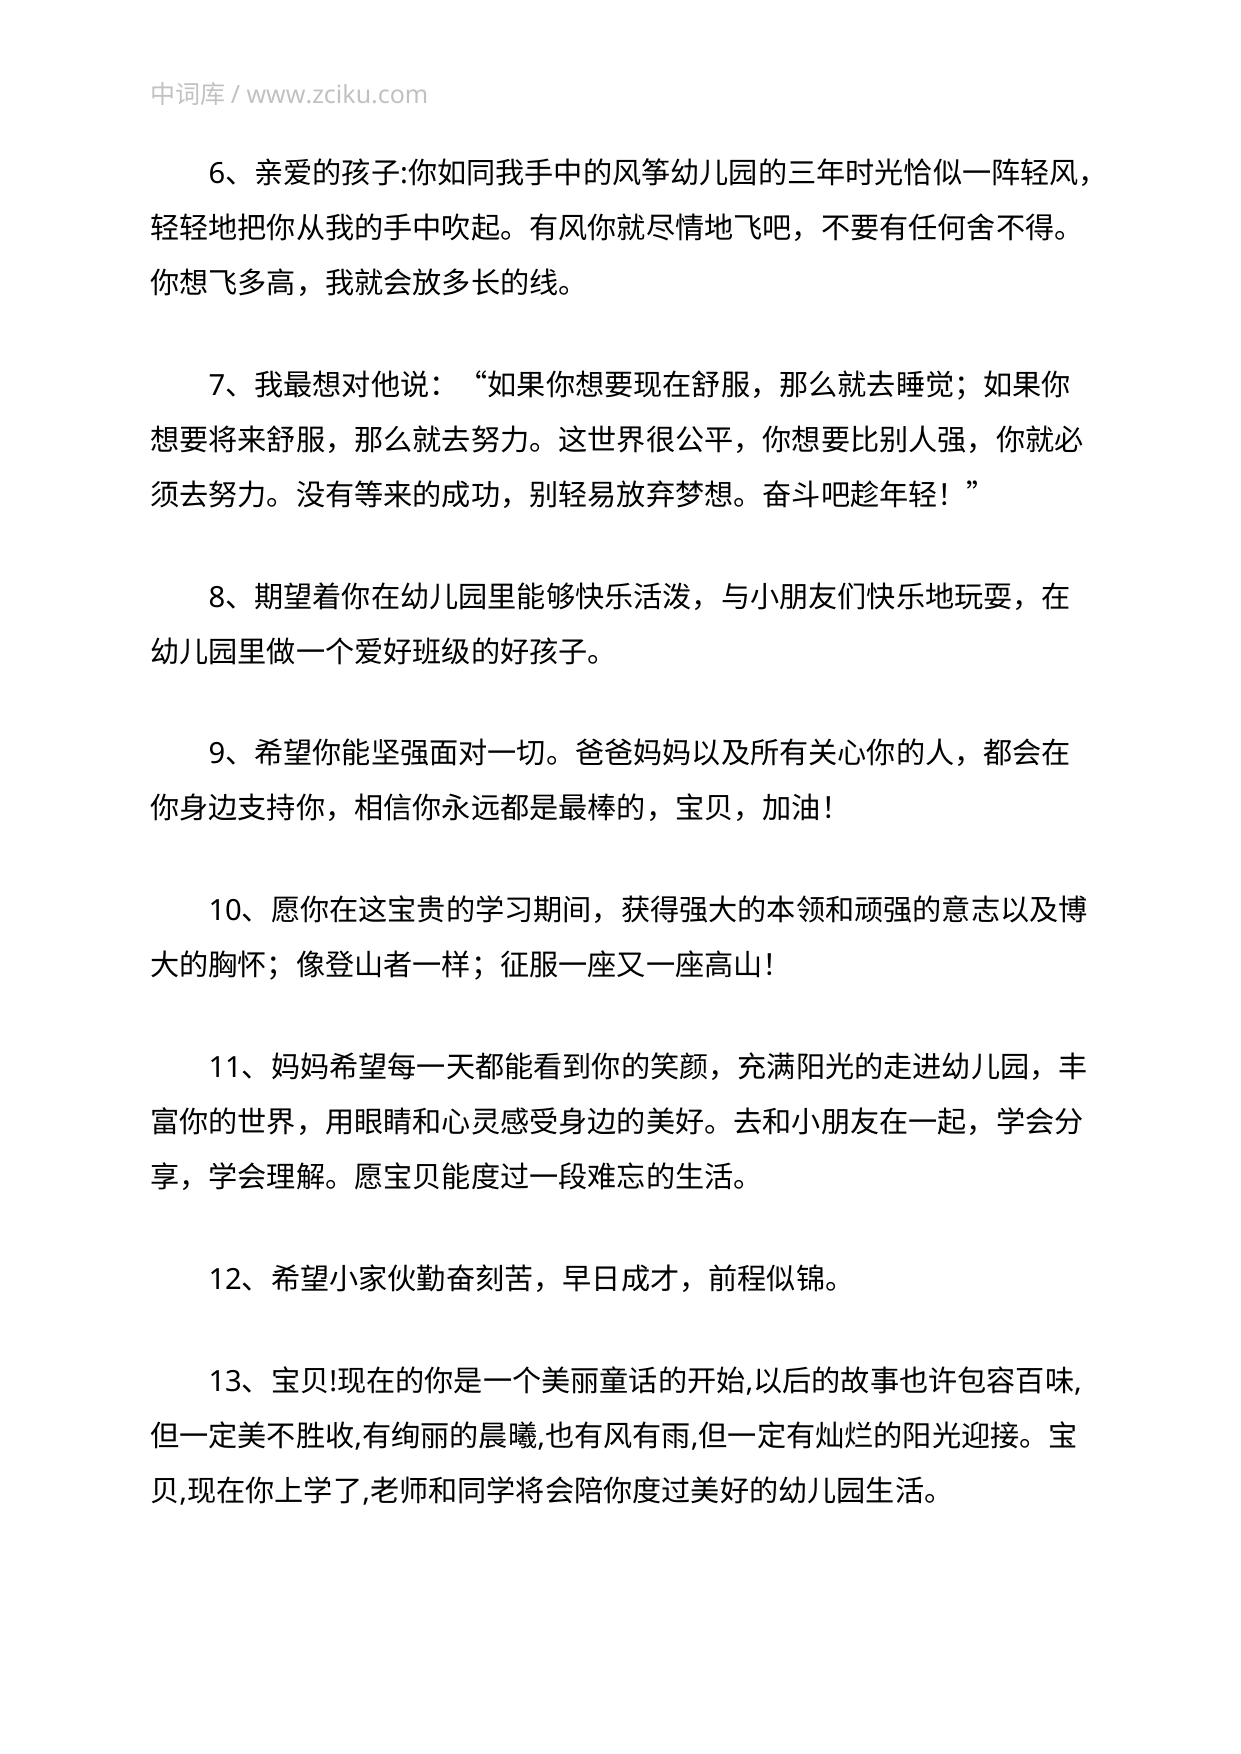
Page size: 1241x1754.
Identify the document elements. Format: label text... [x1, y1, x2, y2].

text 13、宝贝!现在的你是一个美丽童话的开始,以后的故事也许包容百味,但一定美不胜收,有绚丽的晨曦,也有风有雨,但一定有灿烂的阳光迎接。宝贝,现在你上学了,老师和同学将会陪你度过美好的幼儿园生活。 [150, 1357, 1090, 1510]
text 8、期望着你在幼儿园里能够快乐活泼，与小朋友们快乐地玩耍，在幼儿园里做一个爱好班级的好孩子。 [150, 573, 1090, 671]
text 9、希望你能坚强面对一切。爸爸妈妈以及所有关心你的人，都会在你身边支持你，相信你永远都是最棒的，宝贝，加油！ [150, 730, 1090, 827]
text 11、妈妈希望每一天都能看到你的笑颜，充满阳光的走进幼儿园，丰富你的世界，用眼睛和心灵感受身边的美好。去和小朋友在一起，学会分享，学会理解。愿宝贝能度过一段难忘的生活。 [150, 1044, 1090, 1196]
text 7、我最想对他说：“如果你想要现在舒服，那么就去睡觉；如果你想要将来舒服，那么就去努力。这世界很公平，你想要比别人强，你就必须去努力。没有等来的成功，别轻易放弃梦想。奋斗吧趁年轻！” [150, 362, 1090, 514]
text 6、亲爱的孩子:你如同我手中的风筝幼儿园的三年时光恰似一阵轻风，轻轻地把你从我的手中吹起。有风你就尽情地飞吧，不要有任何舍不得。你想飞多高，我就会放多长的线。 [150, 150, 1090, 302]
text 10、愿你在这宝贵的学习期间，获得强大的本领和顽强的意志以及博大的胸怀；像登山者一样；征服一座又一座高山！ [150, 887, 1090, 984]
text 12、希望小家伙勤奋刻苦，早日成才，前程似锦。 [150, 1255, 1090, 1298]
